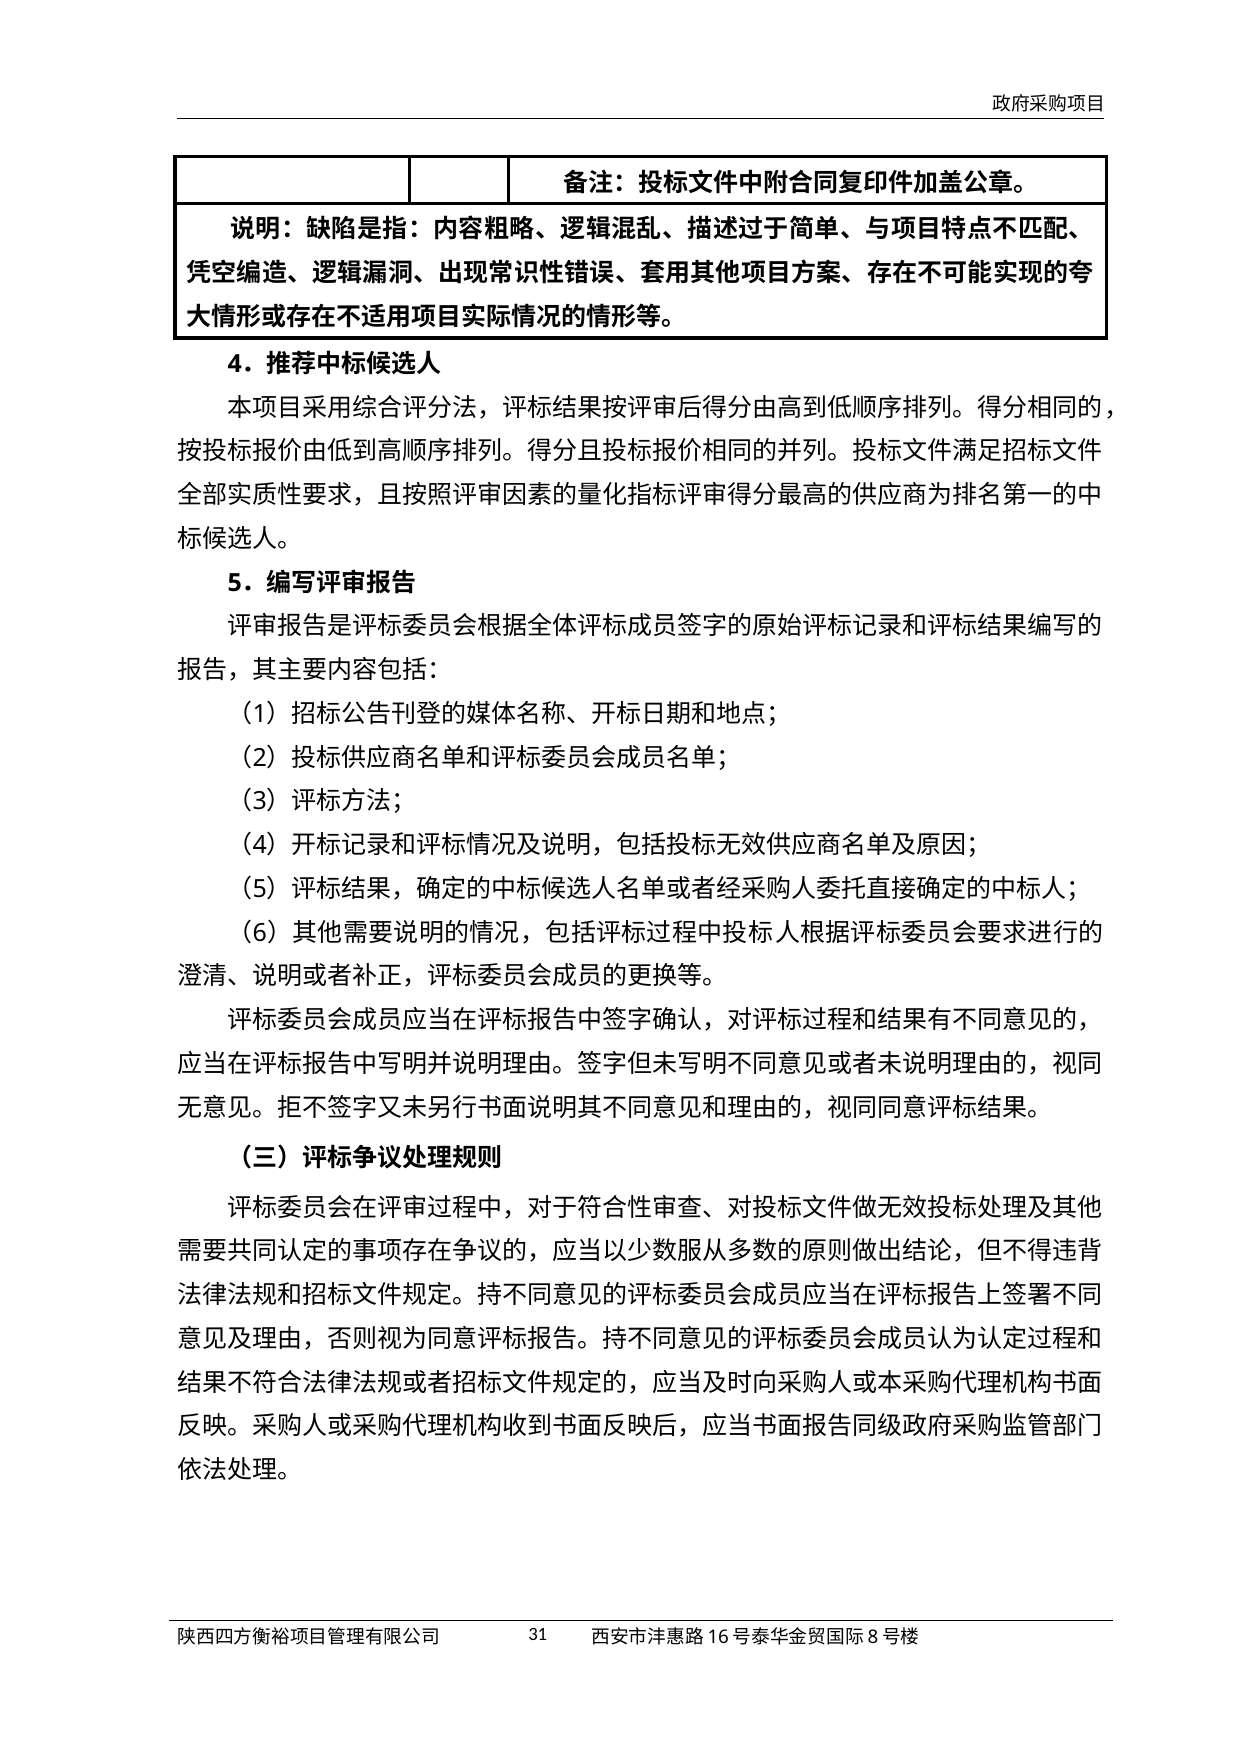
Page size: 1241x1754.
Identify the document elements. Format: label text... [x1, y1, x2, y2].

text 评标委员会在评审过程中，对于符合性审查、对投标文件做无效投标处理及其他需要共同认定的事项存在争议的，应当以少数服从多数的原则做出结论，但不得违背法律法规和招标文件规定。持不同意见的评标委员会成员应当在评标报告上签署不同意见及理由，否则视为同意评标报告。持不同意见的评标委员会成员认为认定过程和结果不符合法律法规或者招标文件规定的，应当及时向采购人或本采购代理机构书面反映。采购人或采购代理机构收到书面反映后，应当书面报告同级政府采购监管部门依法处理。 [177, 1183, 1104, 1489]
table_cell 说明：缺陷是指：内容粗略、逻辑混乱、描述过于简单、与项目特点不匹配、凭空编造、逻辑漏洞、出现常识性错误、套用其他项目方案、存在不可能实现的夸大情形或存在不适用项目实际情况的情形等。 [177, 205, 1105, 336]
text 5．编写评审报告 [177, 558, 1104, 602]
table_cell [510, 158, 1105, 202]
text （1）招标公告刊登的媒体名称、开标日期和地点； [177, 689, 1104, 733]
subtitle （三）评标争议处理规则 [177, 1133, 1104, 1177]
text 本项目采用综合评分法，评标结果按评审后得分由高到低顺序排列。得分相同的，按投标报价由低到高顺序排列。得分且投标报价相同的并列。投标文件满足招标文件全部实质性要求，且按照评审因素的量化指标评审得分最高的供应商为排名第一的中标候选人。 [177, 383, 1104, 558]
text （3）评标方法； [177, 777, 1104, 821]
table_cell 业绩 [177, 158, 408, 202]
text 评标委员会成员应当在评标报告中签字确认，对评标过程和结果有不同意见的，应当在评标报告中写明并说明理由。签字但未写明不同意见或者未说明理由的，视同无意见。拒不签字又未另行书面说明其不同意见和理由的，视同同意评标结果。 [177, 996, 1104, 1127]
text （4）开标记录和评标情况及说明，包括投标无效供应商名单及原因； [177, 821, 1104, 864]
text 评审报告是评标委员会根据全体评标成员签字的原始评标记录和评标结果编写的报告，其主要内容包括： [177, 602, 1104, 689]
text （5）评标结果，确定的中标候选人名单或者经采购人委托直接确定的中标人； [177, 864, 1104, 908]
table_cell 4分 [411, 158, 507, 202]
text （6）其他需要说明的情况，包括评标过程中投标人根据评标委员会要求进行的澄清、说明或者补正，评标委员会成员的更换等。 [177, 908, 1104, 996]
text 4．推荐中标候选人 [177, 340, 1104, 383]
text （2）投标供应商名单和评标委员会成员名单； [177, 733, 1104, 777]
